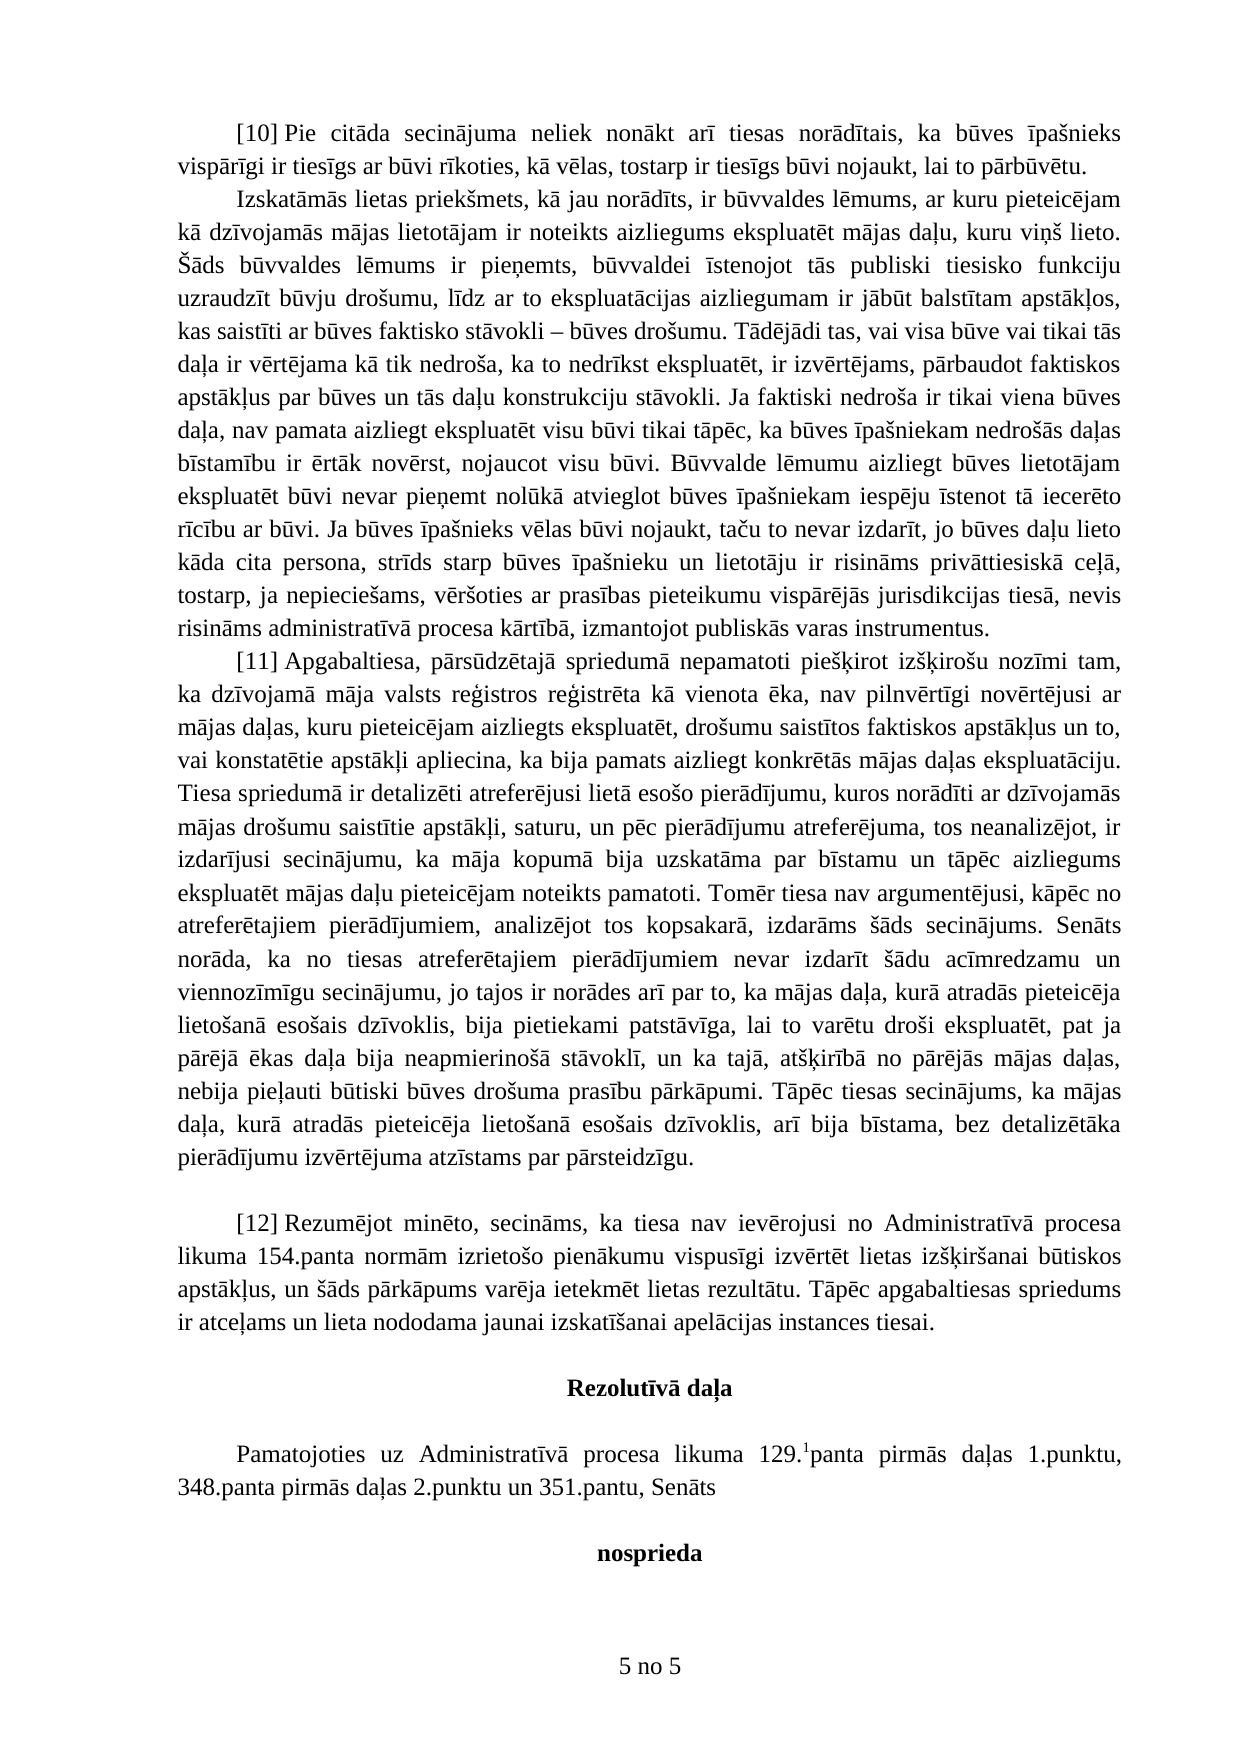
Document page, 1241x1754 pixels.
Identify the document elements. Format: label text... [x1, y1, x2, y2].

text nosprieda [177, 1538, 1122, 1567]
text Rezolutīvā daļa [177, 1373, 1122, 1402]
text [10] Pie citāda secinājuma neliek nonākt arī tiesas norādītais, ka būves īpašnieks vispārīgi ir tiesīgs ar būvi rīkoties, kā vēlas, tostarp ir tiesīgs būvi nojaukt, lai to pārbūvētu. [177, 118, 1122, 180]
text Pamatojoties uz Administratīvā procesa likuma 129.1panta pirmās daļas 1.punktu, 348.panta pirmās daļas 2.punktu un 351.pantu, Senāts [177, 1439, 1122, 1501]
text [11] Apgabaltiesa, pārsūdzētajā spriedumā nepamatoti piešķirot izšķirošu nozīmi tam, ka dzīvojamā māja valsts reģistros reģistrēta kā vienota ēka, nav pilnvērtīgi novērtējusi ar mājas daļas, kuru pieteicējam aizliegts ekspluatēt, drošumu saistītos faktiskos apstākļus un to, vai konstatētie apstākļi apliecina, ka bija pamats aizliegt konkrētās mājas daļas ekspluatāciju. Tiesa spriedumā ir detalizēti atreferējusi lietā esošo pierādījumu, kuros norādīti ar dzīvojamās mājas drošumu saistītie apstākļi, saturu, un pēc pierādījumu atreferējuma, tos neanalizējot, ir izdarījusi secinājumu, ka māja kopumā bija uzskatāma par bīstamu un tāpēc aizliegums ekspluatēt mājas daļu pieteicējam noteikts pamatoti. Tomēr tiesa nav argumentējusi, kāpēc no atreferētajiem pierādījumiem, analizējot tos kopsakarā, izdarāms šāds secinājums. Senāts norāda, ka no tiesas atreferētajiem pierādījumiem nevar izdarīt šādu acīmredzamu un viennozīmīgu secinājumu, jo tajos ir norādes arī par to, ka mājas daļa, kurā atradās pieteicēja lietošanā esošais dzīvoklis, bija pietiekami patstāvīga, lai to varētu droši ekspluatēt, pat ja pārējā ēkas daļa bija neapmierinošā stāvoklī, un ka tajā, atšķirībā no pārējās mājas daļas, nebija pieļauti būtiski būves drošuma prasību pārkāpumi. Tāpēc tiesas secinājums, ka mājas daļa, kurā atradās pieteicēja lietošanā esošais dzīvoklis, arī bija bīstama, bez detalizētāka pierādījumu izvērtējuma atzīstams par pārsteidzīgu. [177, 646, 1122, 1171]
text Izskatāmās lietas priekšmets, kā jau norādīts, ir būvvaldes lēmums, ar kuru pieteicējam kā dzīvojamās mājas lietotājam ir noteikts aizliegums ekspluatēt mājas daļu, kuru viņš lieto. Šāds būvvaldes lēmums ir pieņemts, būvvaldei īstenojot tās publiski tiesisko funkciju uzraudzīt būvju drošumu, līdz ar to ekspluatācijas aizliegumam ir jābūt balstītam apstākļos, kas saistīti ar būves faktisko stāvokli – būves drošumu. Tādējādi tas, vai visa būve vai tikai tās daļa ir vērtējama kā tik nedroša, ka to nedrīkst ekspluatēt, ir izvērtējams, pārbaudot faktiskos apstākļus par būves un tās daļu konstrukciju stāvokli. Ja faktiski nedroša ir tikai viena būves daļa, nav pamata aizliegt ekspluatēt visu būvi tikai tāpēc, ka būves īpašniekam nedrošās daļas bīstamību ir ērtāk novērst, nojaucot visu būvi. Būvvalde lēmumu aizliegt būves lietotājam ekspluatēt būvi nevar pieņemt nolūkā atvieglot būves īpašniekam iespēju īstenot tā iecerēto rīcību ar būvi. Ja būves īpašnieks vēlas būvi nojaukt, taču to nevar izdarīt, jo būves daļu lieto kāda cita persona, strīds starp būves īpašnieku un lietotāju ir risināms privāttiesiskā ceļā, tostarp, ja nepieciešams, vēršoties ar prasības pieteikumu vispārējās jurisdikcijas tiesā, nevis risināms administratīvā procesa kārtībā, izmantojot publiskās varas instrumentus. [177, 184, 1122, 642]
text [12] Rezumējot minēto, secināms, ka tiesa nav ievērojusi no Administratīvā procesa likuma 154.panta normām izrietošo pienākumu vispusīgi izvērtēt lietas izšķiršanai būtiskos apstākļus, un šāds pārkāpums varēja ietekmēt lietas rezultātu. Tāpēc apgabaltiesas spriedums ir atceļams un lieta nododama jaunai izskatīšanai apelācijas instances tiesai. [177, 1208, 1122, 1336]
